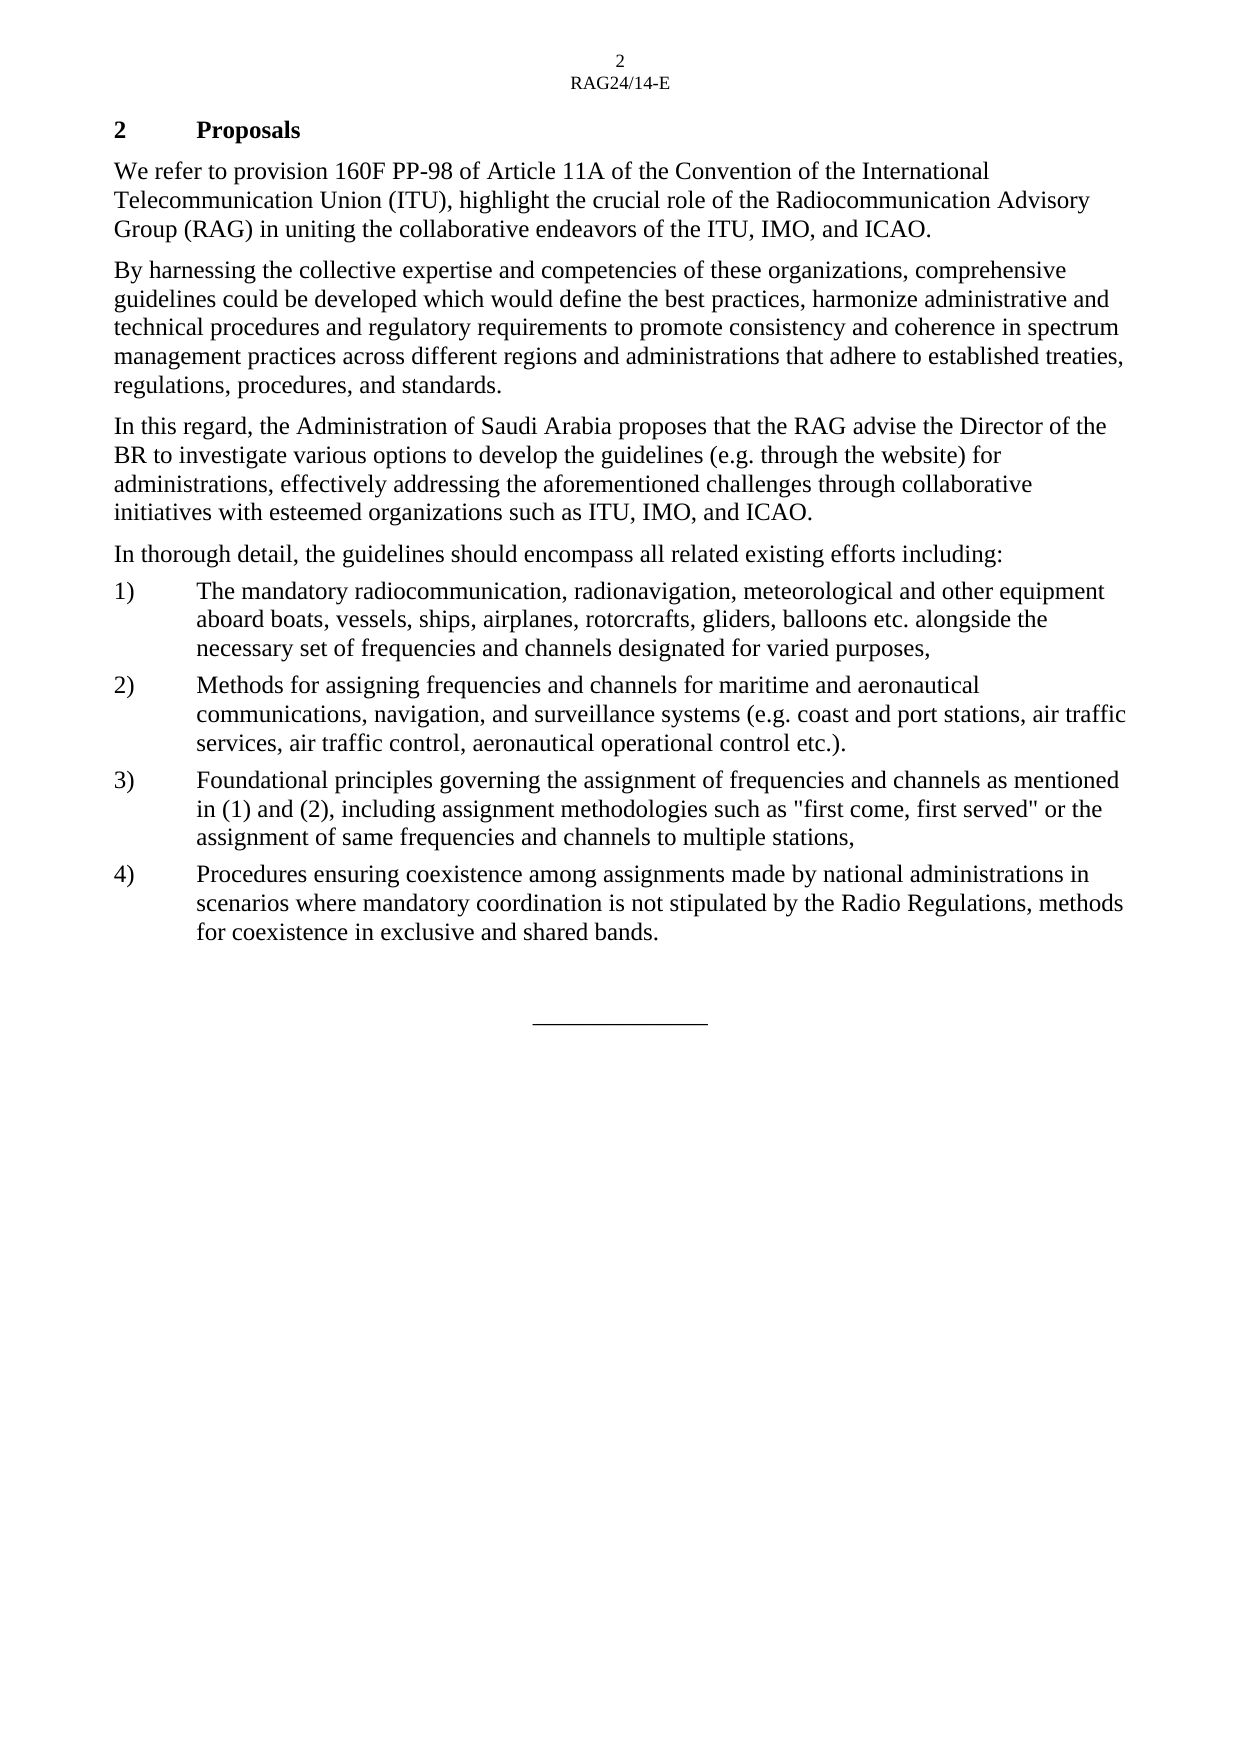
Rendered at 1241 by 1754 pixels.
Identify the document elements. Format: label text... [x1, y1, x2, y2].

subtitle 2 Proposals [113, 115, 1127, 144]
text By harnessing the collective expertise and competencies of these organizations, comprehensive guidelines could be developed which would define the best practices, harmonize administrative and technical procedures and regulatory requirements to promote consistency and coherence in spectrum management practices across different regions and administrations that adhere to established treaties, regulations, procedures, and standards. [113, 255, 1127, 399]
text We refer to provision 160F PP-98 of Article 11A of the Convention of the International Telecommunication Union (ITU), highlight the crucial role of the Radiocommunication Advisory Group (RAG) in uniting the collaborative endeavors of the ITU, IMO, and ICAO. [113, 156, 1127, 242]
text 3) Foundational principles governing the assignment of frequencies and channels as mentioned in (1) and (2), including assignment methodologies such as "first come, first served" or the assignment of same frequencies and channels to multiple stations, [113, 765, 1127, 851]
text In thorough detail, the guidelines should encompass all related existing efforts including: [113, 539, 1127, 567]
text 2) Methods for assigning frequencies and channels for maritime and aeronautical communications, navigation, and surveillance systems (e.g. coast and port stations, air traffic services, air traffic control, aeronautical operational control etc.). [113, 670, 1127, 757]
text ______________ [113, 999, 1127, 1028]
text 1) The mandatory radiocommunication, radionavigation, meteorological and other equipment aboard boats, vessels, ships, airplanes, rotorcrafts, gliders, balloons etc. alongside the necessary set of frequencies and channels designated for varied purposes, [113, 576, 1127, 662]
text In this regard, the Administration of Saudi Arabia proposes that the RAG advise the Director of the BR to investigate various options to develop the guidelines (e.g. through the website) for administrations, effectively addressing the aforementioned challenges through collaborative initiatives with esteemed organizations such as ITU, IMO, and ICAO. [113, 411, 1127, 526]
text 4) Procedures ensuring coexistence among assignments made by national administrations in scenarios where mandatory coordination is not stipulated by the Radio Regulations, methods for coexistence in exclusive and shared bands. [113, 859, 1127, 946]
